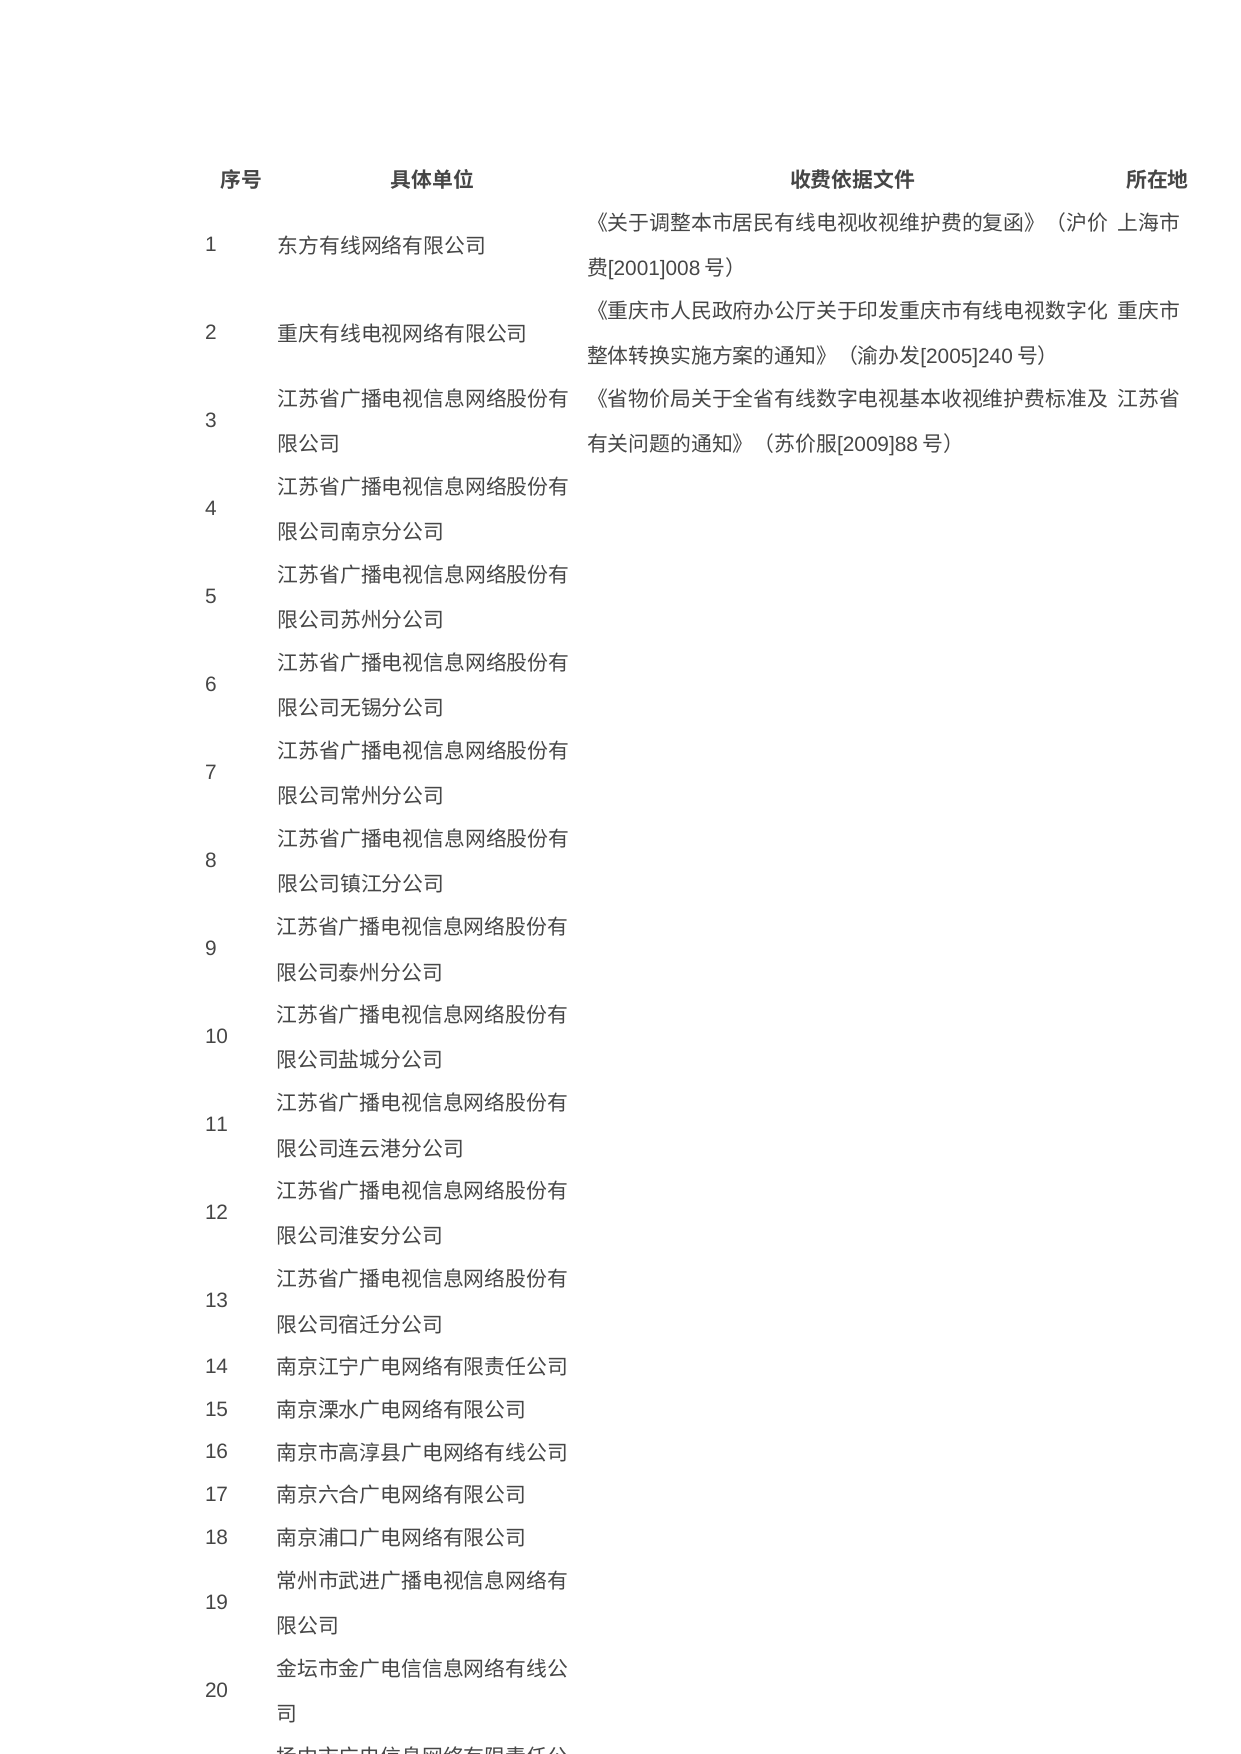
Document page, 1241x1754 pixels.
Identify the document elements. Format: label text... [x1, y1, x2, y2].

table_header 窗体顶端 窗体底端 窗体顶端 [205, 162, 1035, 1604]
